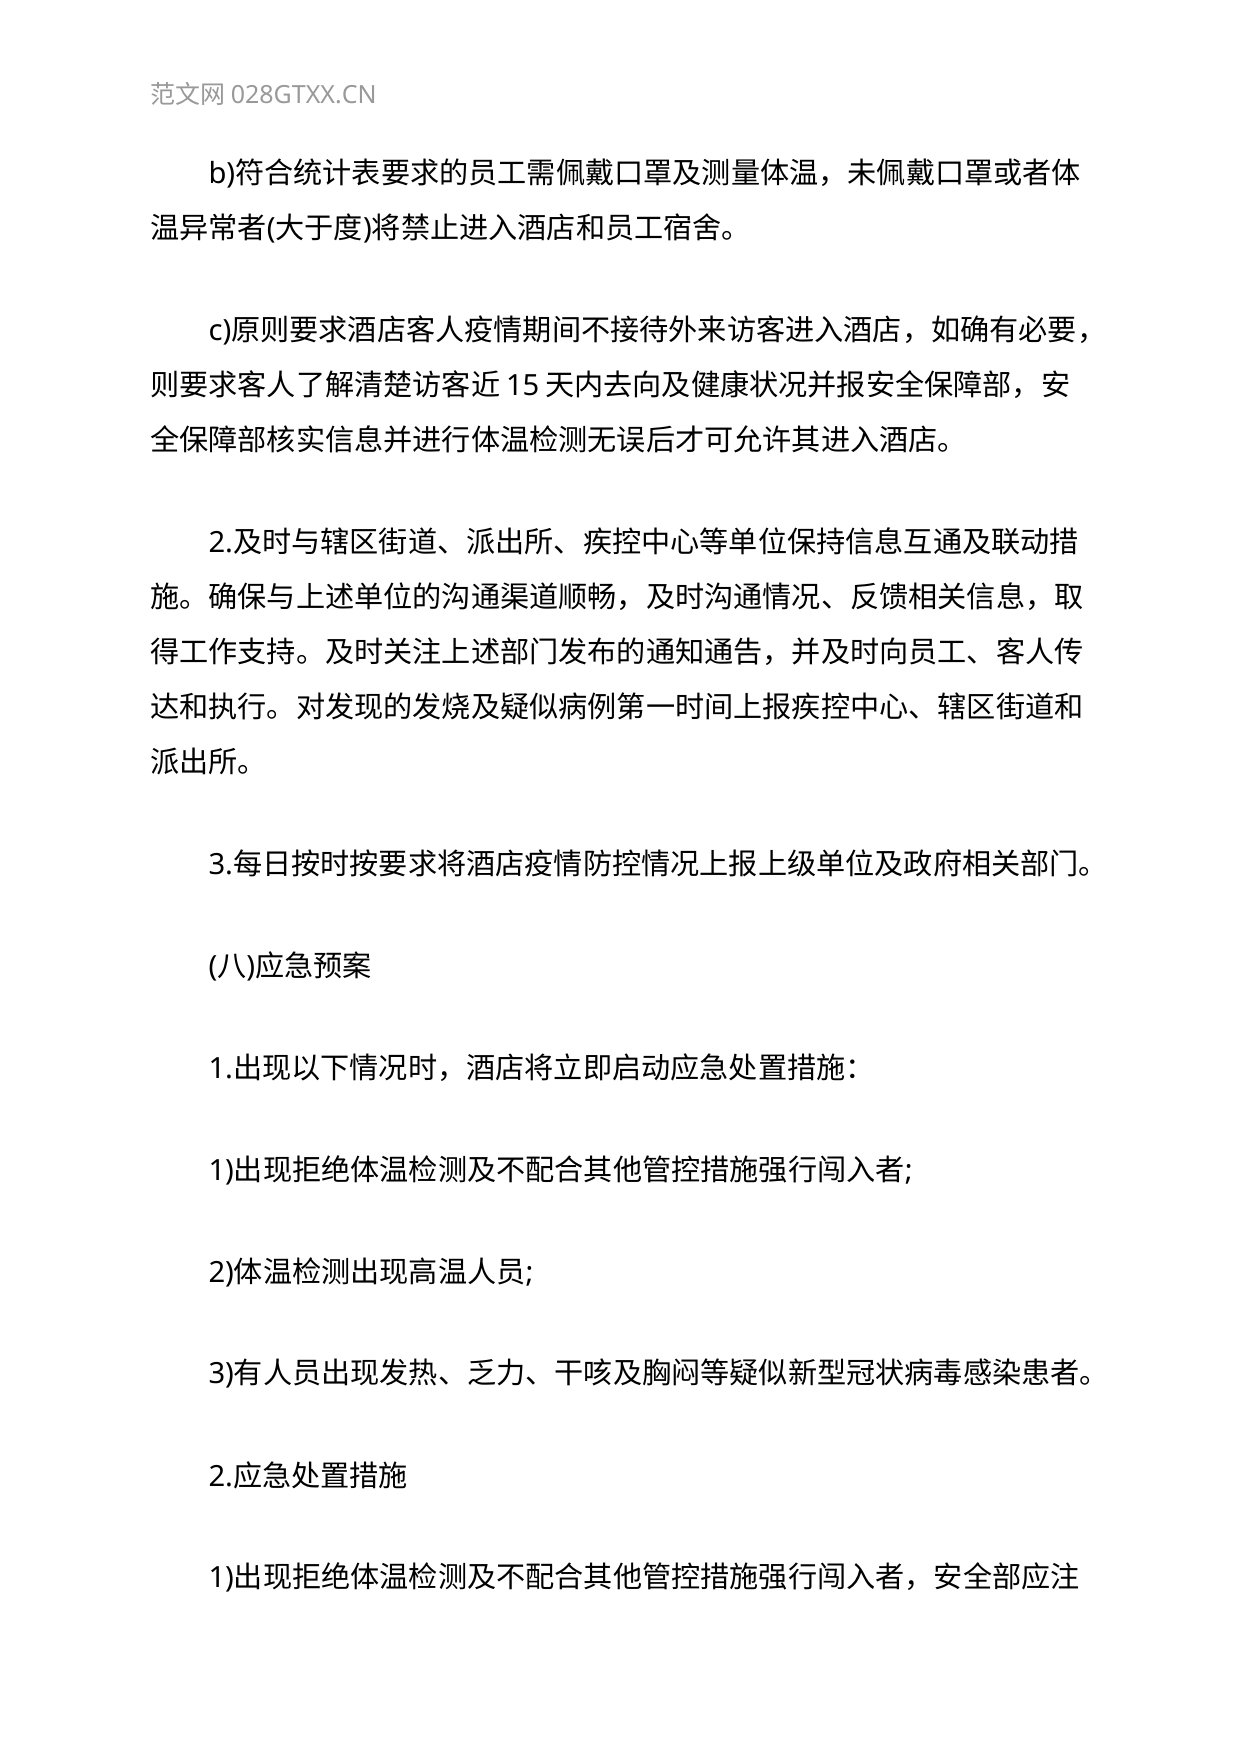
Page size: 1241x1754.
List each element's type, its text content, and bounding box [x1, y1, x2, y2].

text 2)体温检测出现高温人员; [150, 1248, 1090, 1291]
text (八)应急预案 [150, 942, 1090, 984]
text 3)有人员出现发热、乏力、干咳及胸闷等疑似新型冠状病毒感染患者。 [150, 1350, 1090, 1392]
text b)符合统计表要求的员工需佩戴口罩及测量体温，未佩戴口罩或者体温异常者(大于度)将禁止进入酒店和员工宿舍。 [150, 150, 1090, 247]
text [150, 1554, 1090, 1596]
text 1.出现以下情况时，酒店将立即启动应急处置措施： [150, 1044, 1090, 1087]
text 1)出现拒绝体温检测及不配合其他管控措施强行闯入者; [150, 1146, 1090, 1188]
text 2.及时与辖区街道、派出所、疾控中心等单位保持信息互通及联动措施。确保与上述单位的沟通渠道顺畅，及时沟通情况、反馈相关信息，取得工作支持。及时关注上述部门发布的通知通告，并及时向员工、客人传达和执行。对发现的发烧及疑似病例第一时间上报疾控中心、辖区街道和派出所。 [150, 519, 1090, 781]
text 2.应急处置措施 [150, 1452, 1090, 1494]
text c)原则要求酒店客人疫情期间不接待外来访客进入酒店，如确有必要，则要求客人了解清楚访客近15天内去向及健康状况并报安全保障部，安全保障部核实信息并进行体温检测无误后才可允许其进入酒店。 [150, 307, 1090, 459]
text 3.每日按时按要求将酒店疫情防控情况上报上级单位及政府相关部门。 [150, 840, 1090, 883]
